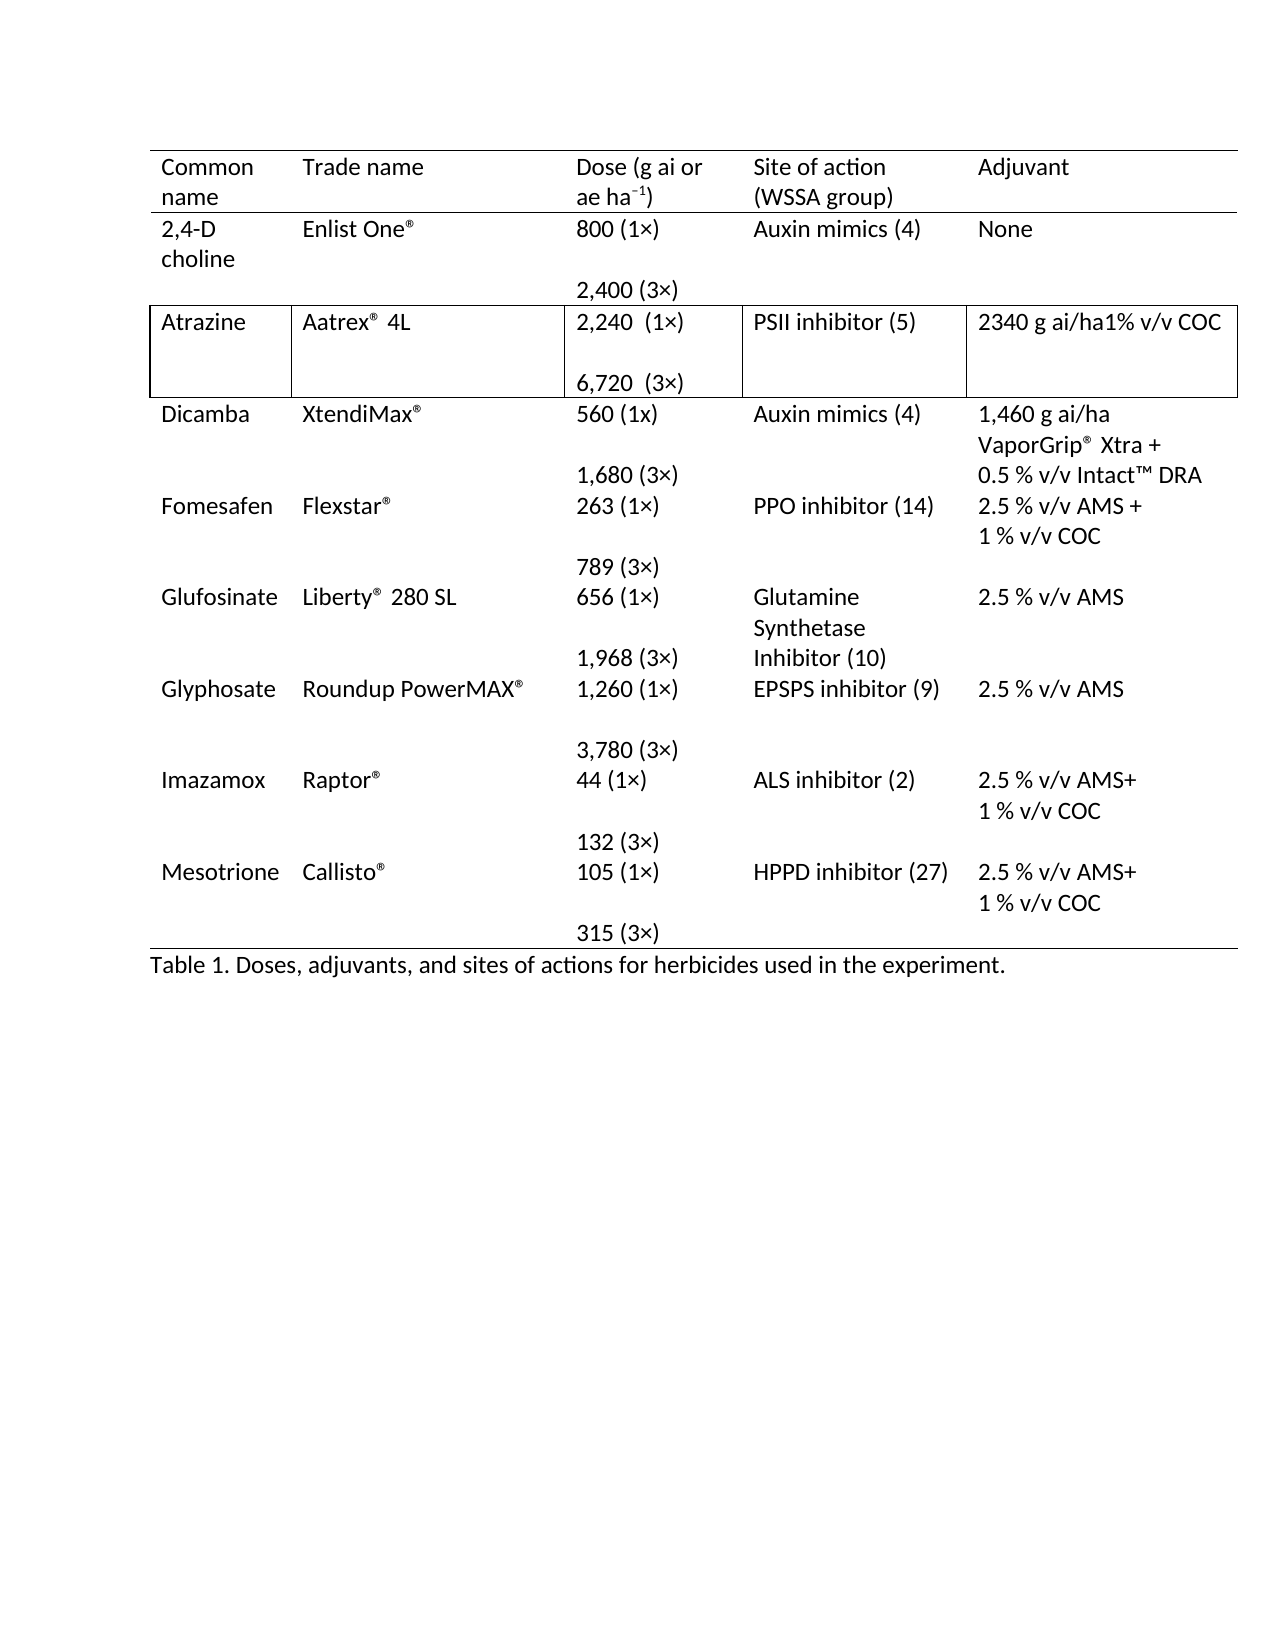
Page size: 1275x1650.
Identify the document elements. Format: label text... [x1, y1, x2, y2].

table_cell Aatrex® 4L [292, 306, 564, 397]
table_cell 2,4-D choline [150, 212, 291, 305]
table_cell Enlist One® [291, 213, 565, 305]
table_cell XtendiMax® [291, 398, 565, 490]
text Table 1. Doses, adjuvants, and sites of actions for herbicides used in the experiment. [150, 949, 1125, 979]
table_cell 656 (1×) 1,968 (3×) [565, 581, 742, 673]
table_header Adjuvant [967, 151, 1238, 212]
table_cell 105 (1×) 315 (3×) [565, 856, 742, 948]
table_cell None [967, 212, 1238, 305]
table_cell 1,460 g ai/ha VaporGrip® Xtra + 0.5 % v/v Intact™ DRA [967, 398, 1238, 490]
table_cell Auxin mimics (4) [742, 213, 967, 305]
table_cell Fomesafen [150, 490, 291, 581]
table_header Dose (g ai or ae ha–1) [565, 151, 742, 212]
table_cell Mesotrione [150, 856, 291, 948]
table_cell EPSPS inhibitor (9) [742, 673, 967, 764]
table_cell Liberty® 280 SL [291, 581, 565, 673]
table_cell Roundup PowerMAX® [291, 673, 565, 764]
table_cell 2340 g ai/ha1% v/v COC [967, 306, 1237, 397]
table_cell Glufosinate [150, 581, 291, 673]
table_cell HPPD inhibitor (27) [742, 856, 967, 948]
table_cell 800 (1×) 2,400 (3×) [565, 213, 742, 305]
table_cell 560 (1x) 1,680 (3×) [565, 398, 742, 490]
table_cell 2.5 % v/v AMS+ 1 % v/v COC [967, 765, 1238, 856]
table_cell Glutamine Synthetase Inhibitor (10) [742, 581, 967, 673]
table_cell PSII inhibitor (5) [743, 306, 966, 397]
table_cell Callisto® [291, 856, 565, 948]
table_header Site of action (WSSA group) [742, 151, 967, 212]
table_header Trade name [291, 151, 565, 212]
table_cell Raptor® [291, 765, 565, 856]
table_cell 2.5 % v/v AMS [967, 673, 1238, 764]
table_cell Glyphosate [150, 673, 291, 764]
table_cell Auxin mimics (4) [742, 398, 967, 490]
table_cell Flexstar® [291, 490, 565, 581]
table_cell 2.5 % v/v AMS + 1 % v/v COC [967, 490, 1238, 581]
table_cell 2,240 (1×) 6,720 (3×) [565, 306, 742, 397]
table_cell 2.5 % v/v AMS+ 1 % v/v COC [967, 856, 1238, 948]
table_cell Atrazine [151, 306, 291, 397]
table_cell Imazamox [150, 765, 291, 856]
table_header Common name [150, 151, 291, 212]
table_cell ALS inhibitor (2) [742, 765, 967, 856]
table_cell 2.5 % v/v AMS [967, 581, 1238, 673]
table_cell 1,260 (1×) 3,780 (3×) [565, 673, 742, 764]
table_cell PPO inhibitor (14) [742, 490, 967, 581]
table_cell 263 (1×) 789 (3×) [565, 490, 742, 581]
table_cell Dicamba [150, 398, 291, 490]
table_cell 44 (1×) 132 (3×) [565, 765, 742, 856]
